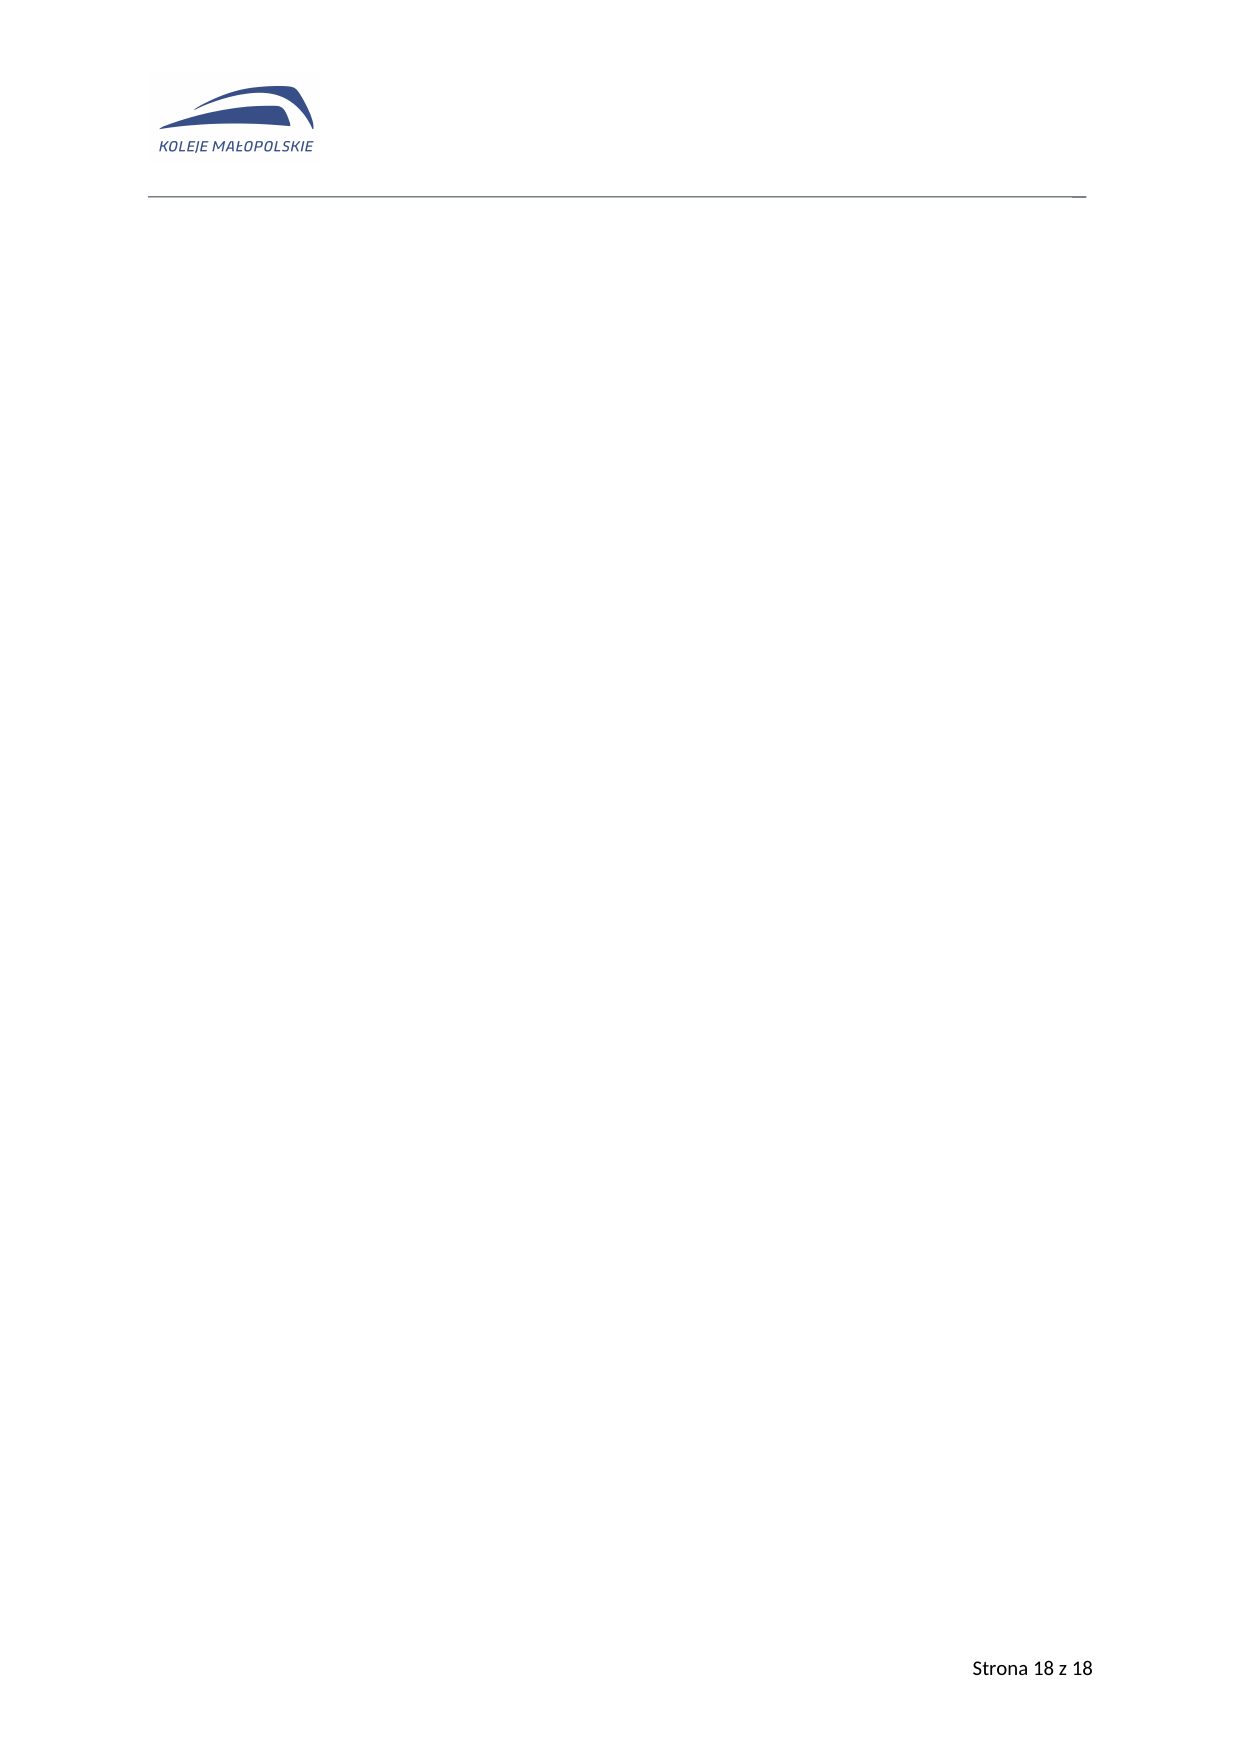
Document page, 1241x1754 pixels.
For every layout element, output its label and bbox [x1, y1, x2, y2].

picture [147, 73, 321, 162]
